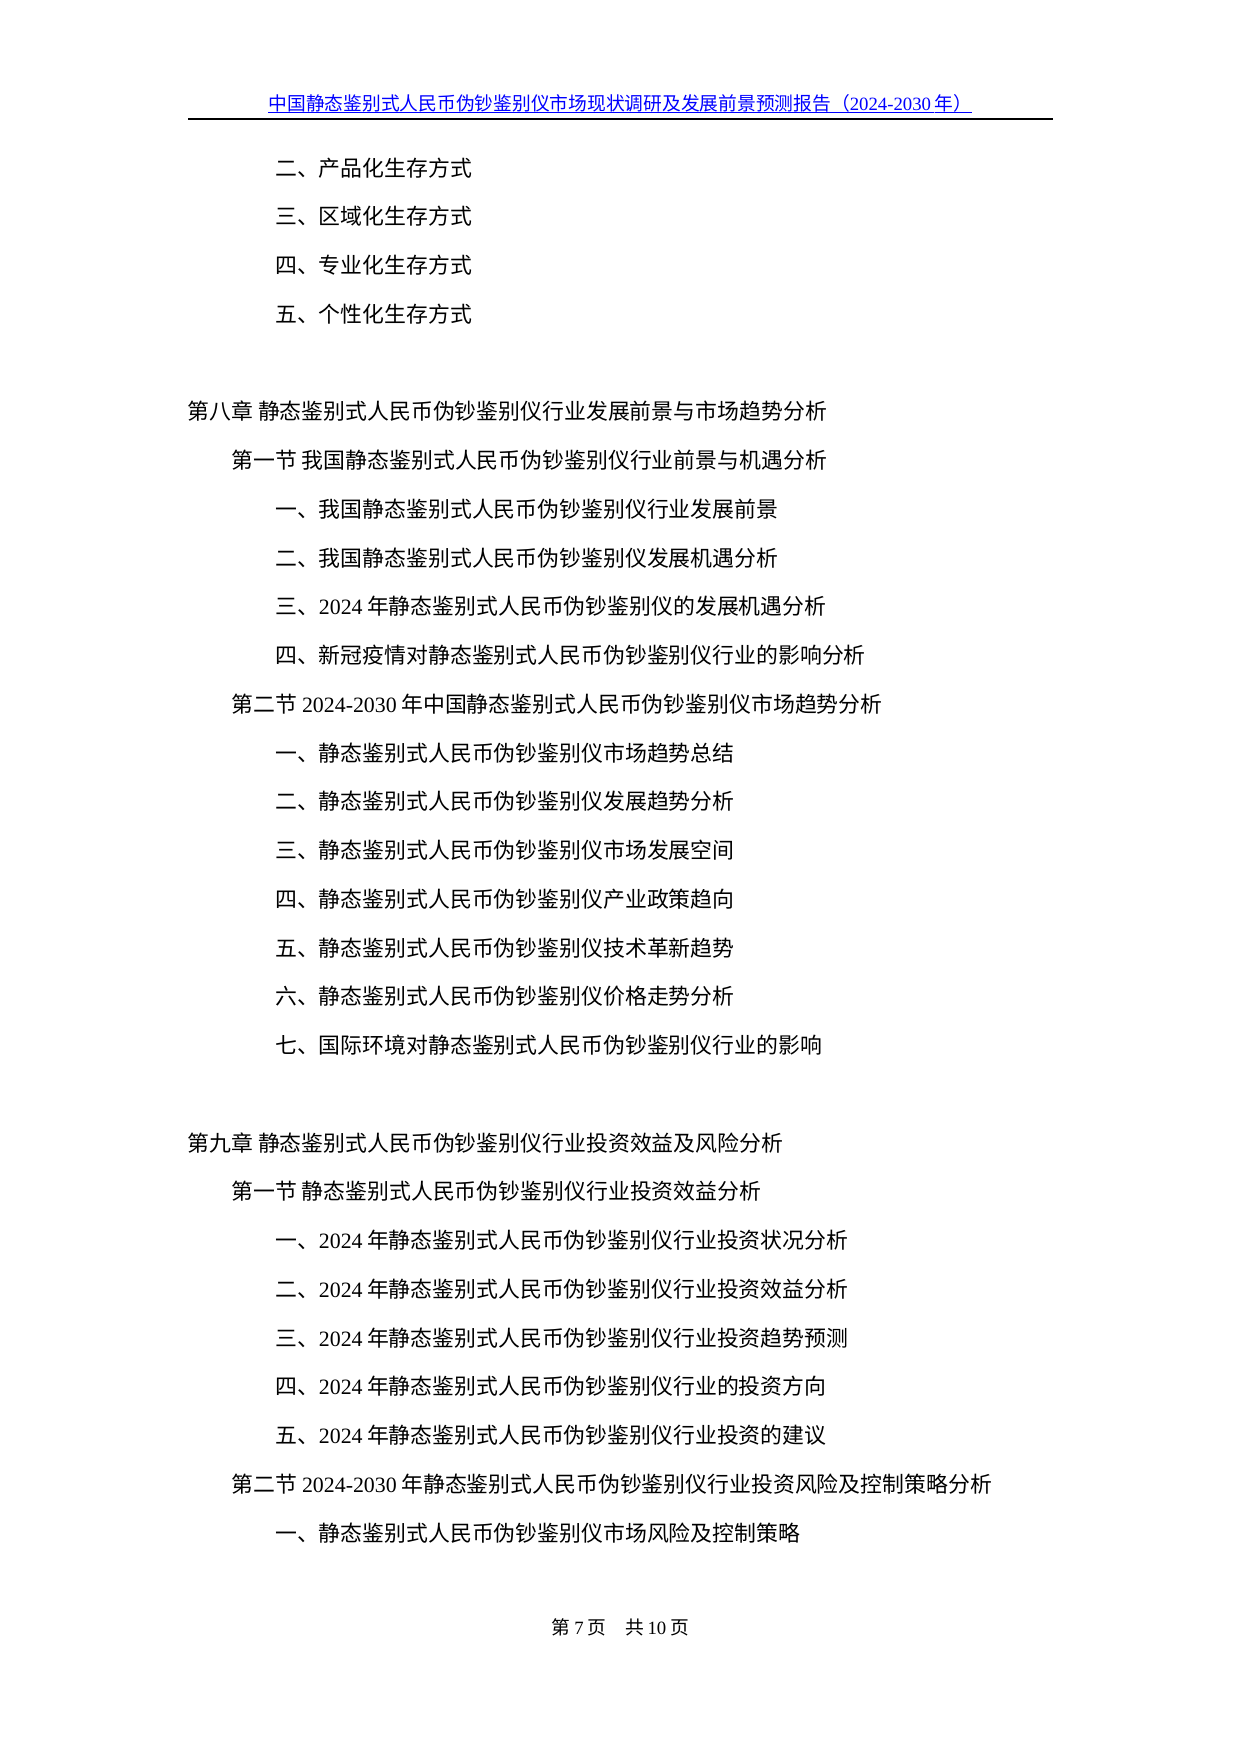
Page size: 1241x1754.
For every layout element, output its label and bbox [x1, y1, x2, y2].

text [187, 150, 1053, 1548]
